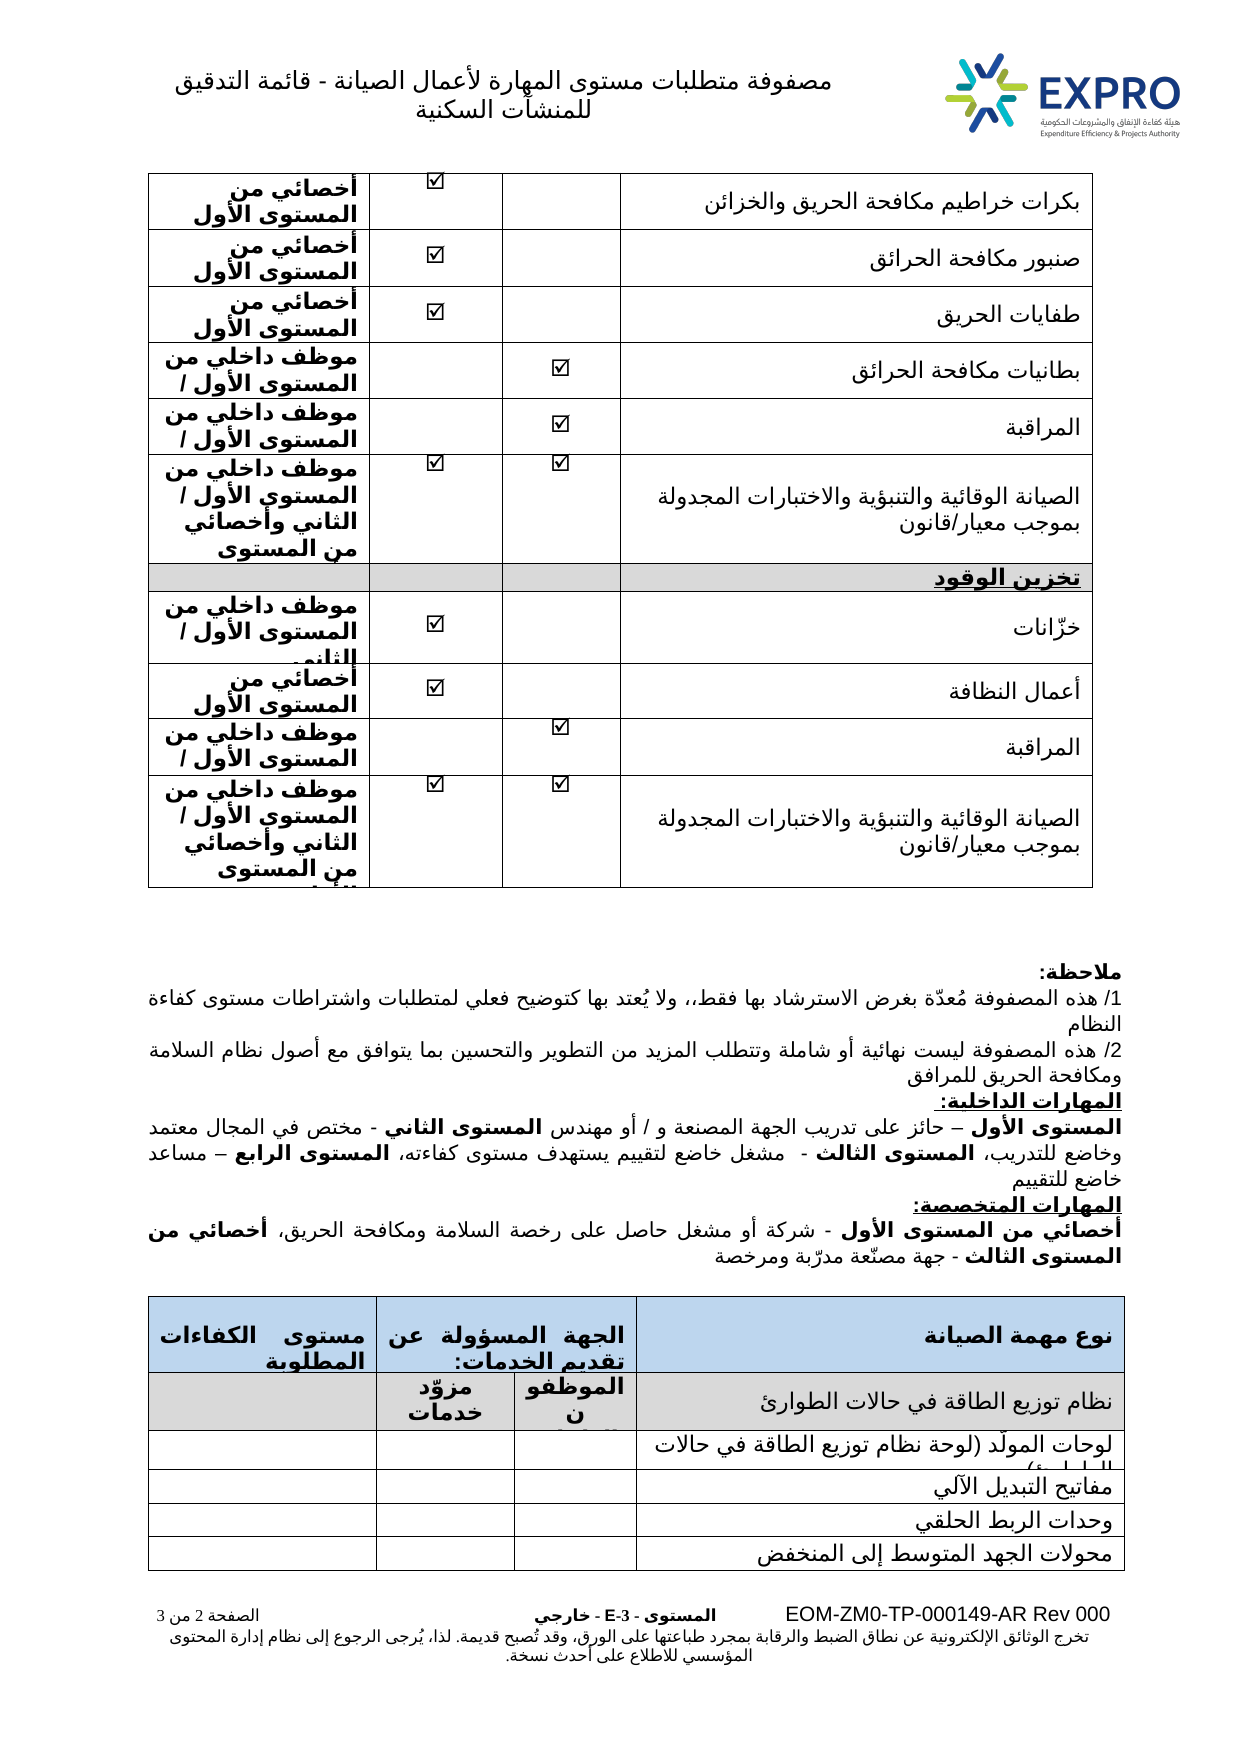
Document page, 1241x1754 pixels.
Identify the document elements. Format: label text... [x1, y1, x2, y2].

table_cell [503, 664, 620, 718]
table_cell [377, 1431, 514, 1469]
table_cell تخزين الوقود [621, 564, 1092, 591]
table_cell [503, 287, 620, 342]
table_cell أخصائي من المستوى الأول [149, 664, 369, 718]
table_header مستوى الكفاءات المطلوبة [149, 1297, 376, 1372]
table_cell بكرات خراطيم مكافحة الحريق والخزائن [621, 174, 1092, 229]
table_cell بطانيات مكافحة الحرائق [621, 343, 1092, 398]
table_cell [370, 664, 502, 718]
table_cell أعمال النظافة [621, 664, 1092, 718]
table_cell [370, 287, 502, 342]
table_cell [370, 592, 502, 663]
table_cell موظف داخلي من المستوى الأول / الثاني وأخصائي من المستوى الأول [149, 776, 369, 887]
table_cell [149, 1431, 376, 1469]
table_cell المراقبة [621, 399, 1092, 454]
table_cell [149, 174, 369, 229]
table_cell خزّانات [621, 592, 1092, 663]
table_cell طفايات الحريق [621, 287, 1092, 342]
table_cell [370, 719, 502, 775]
table_cell [503, 719, 620, 775]
table_cell [370, 343, 502, 398]
table_cell لوحات المولّد (لوحة نظام توزيع الطاقة في حالات الطوارئ) [637, 1431, 1124, 1469]
table_cell مفاتيح التبديل الآلي [637, 1470, 1124, 1503]
table_cell [370, 776, 502, 887]
table_cell [503, 592, 620, 663]
table_cell [503, 455, 620, 563]
table_cell [503, 564, 620, 591]
text المهارات الداخلية: [148, 1089, 1122, 1113]
table_cell [503, 776, 620, 887]
table_header نوع مهمة الصيانة [637, 1297, 1124, 1372]
table_cell موظف داخلي من المستوى الأول / المستوى الثاني [149, 343, 369, 398]
table_cell [149, 564, 369, 591]
table_cell [503, 343, 620, 398]
table_cell موظف داخلي من المستوى الأول / الثاني وأخصائي من المستوى الأول [149, 455, 369, 563]
table_cell الصيانة الوقائية والتنبؤية والاختبارات المجدولة بموجب معيار/قانون [621, 455, 1092, 563]
table_cell موظف داخلي من المستوى الأول / الثاني [149, 592, 369, 663]
table_cell الصيانة الوقائية والتنبؤية والاختبارات المجدولة بموجب معيار/قانون [621, 776, 1092, 887]
table_cell الموظفون الداخليون [515, 1373, 636, 1430]
table_cell [370, 564, 502, 591]
table_cell أخصائي من المستوى الأول [149, 230, 369, 286]
table_cell المراقبة [621, 719, 1092, 775]
table_cell [515, 1431, 636, 1469]
text المستوى الأول – حائز على تدريب الجهة المصنعة و / أو مهندس المستوى الثاني - مختص في المجال معتمد وخاضع للتدريب، المستوى الثالث - مشغل خاضع لتقييم يستهدف مستوى كفاءته، المستوى الرابع – مساعد خاضع للتقييم [148, 1115, 1122, 1191]
table_cell [149, 1537, 376, 1570]
table_cell [515, 1470, 636, 1503]
table_cell [370, 230, 502, 286]
text 2/ هذه المصفوفة ليست نهائية أو شاملة وتتطلب المزيد من التطوير والتحسين بما يتوافق مع أصول نظام السلامة ومكافحة الحريق للمرافق [148, 1037, 1122, 1087]
text المهارات المتخصصة: [148, 1192, 1122, 1216]
table_cell [377, 1537, 514, 1570]
table_cell [370, 399, 502, 454]
table_cell [503, 399, 620, 454]
table_cell [377, 1470, 514, 1503]
table_cell [370, 455, 502, 563]
table_cell صنبور مكافحة الحرائق [621, 230, 1092, 286]
table_cell محولات الجهد المتوسط إلى المنخفض [637, 1537, 1124, 1570]
table_header الجهة المسؤولة عن تقديم الخدمات: [377, 1297, 636, 1372]
table_cell [149, 1373, 376, 1430]
text ملاحظة: [148, 960, 1122, 984]
table_cell موظف داخلي من المستوى الأول / المستوى الثاني [149, 399, 369, 454]
text 1/ هذه المصفوفة مُعدّة بغرض الاسترشاد بها فقط،، ولا يُعتد بها كتوضيح فعلي لمتطلبات واشتراطات مستوى كفاءة النظام [148, 986, 1122, 1036]
table_cell مزوّد خدمات متخصص [377, 1373, 514, 1430]
table_cell موظف داخلي من المستوى الأول / الثاني [149, 719, 369, 775]
table_cell نظام توزيع الطاقة في حالات الطوارئ [637, 1373, 1124, 1430]
table_cell وحدات الربط الحلقي [637, 1504, 1124, 1536]
table_cell [503, 230, 620, 286]
table_cell [515, 1537, 636, 1570]
table_cell [370, 174, 502, 229]
table_cell [377, 1504, 514, 1536]
table_cell [515, 1504, 636, 1536]
table_cell أخصائي من المستوى الأول [149, 287, 369, 342]
table_cell [149, 1470, 376, 1503]
table_cell [503, 174, 620, 229]
text أخصائي من المستوى الأول - شركة أو مشغل حاصل على رخصة السلامة ومكافحة الحريق، أخصائي من المستوى الثالث - جهة مصنّعة مدرّبة ومرخصة [148, 1218, 1122, 1268]
table_cell [149, 1504, 376, 1536]
